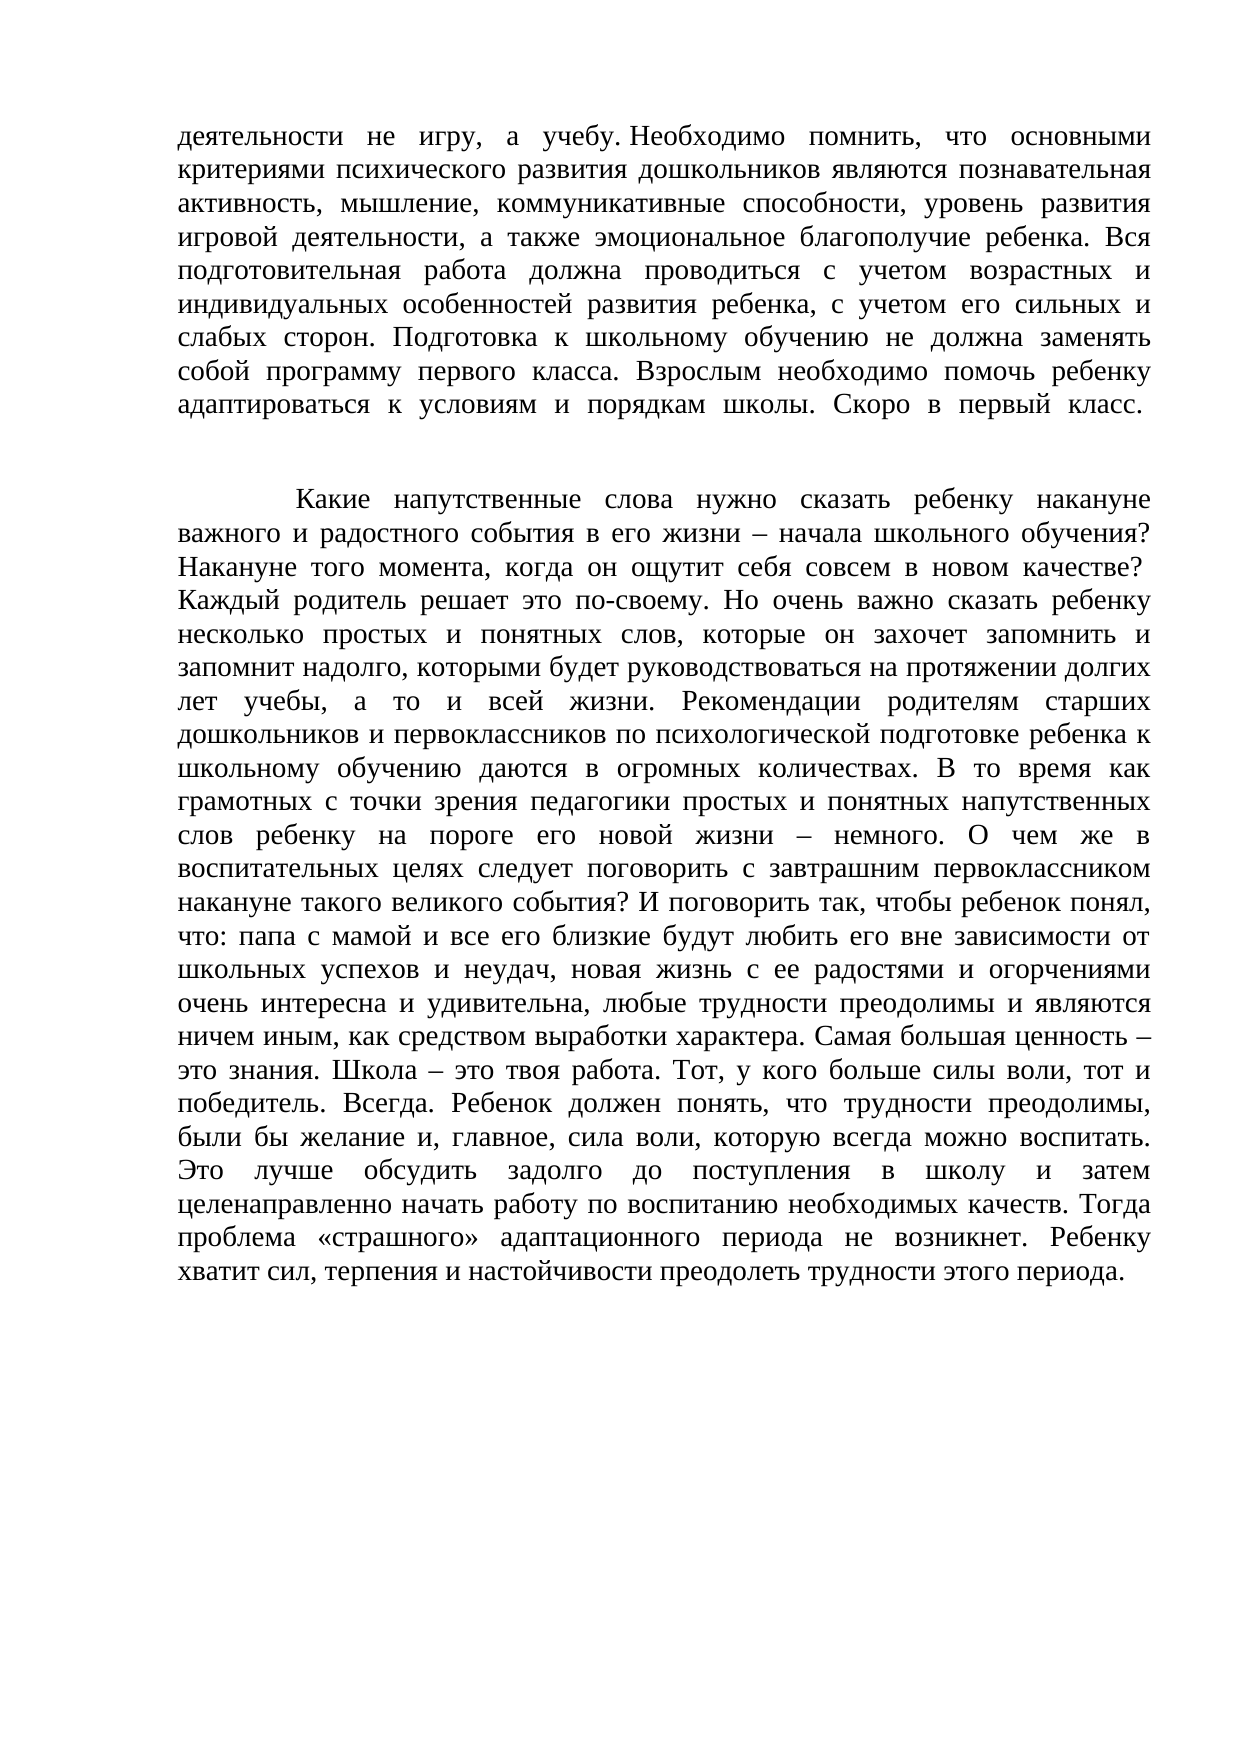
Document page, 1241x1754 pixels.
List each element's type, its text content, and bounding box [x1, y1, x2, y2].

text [177, 118, 1152, 482]
text Какие напутственные слова нужно сказать ребенку накануне важного и радостного события в его жизни – начала школьного обучения? Накануне того момента, когда он ощутит себя совсем в новом качестве? Каждый родитель решает это по-своему. Но очень важно сказать ребенку несколько простых и понятных слов, которые он захочет запомнить и запомнит надолго, которыми будет руководствоваться на протяжении долгих лет учебы, а то и всей жизни. Рекомендации родителям старших дошкольников и первоклассников по психологической подготовке ребенка к школьному обучению даются в огромных количествах. В то время как грамотных с точки зрения педагогики простых и понятных напутственных слов ребенку на пороге его новой жизни – немного. О чем же в воспитательных целях следует поговорить с завтрашним первоклассником накануне такого великого события? И поговорить так, чтобы ребенок понял, что: папа с мамой и все его близкие будут любить его вне зависимости от школьных успехов и неудач, новая жизнь с ее радостями и огорчениями очень интересна и удивительна, любые трудности преодолимы и являются ничем иным, как средством выработки характера. Самая большая ценность – это знания. Школа – это твоя работа. Тот, у кого больше силы воли, тот и победитель. Всегда. Ребенок должен понять, что трудности преодолимы, были бы желание и, главное, сила воли, которую всегда можно воспитать. Это лучше обсудить задолго до поступления в школу и затем целенаправленно начать работу по воспитанию необходимых качеств. Тогда проблема «страшного» адаптационного периода не возникнет. Ребенку хватит сил, терпения и настойчивости преодолеть трудности этого периода. [177, 482, 1152, 1287]
